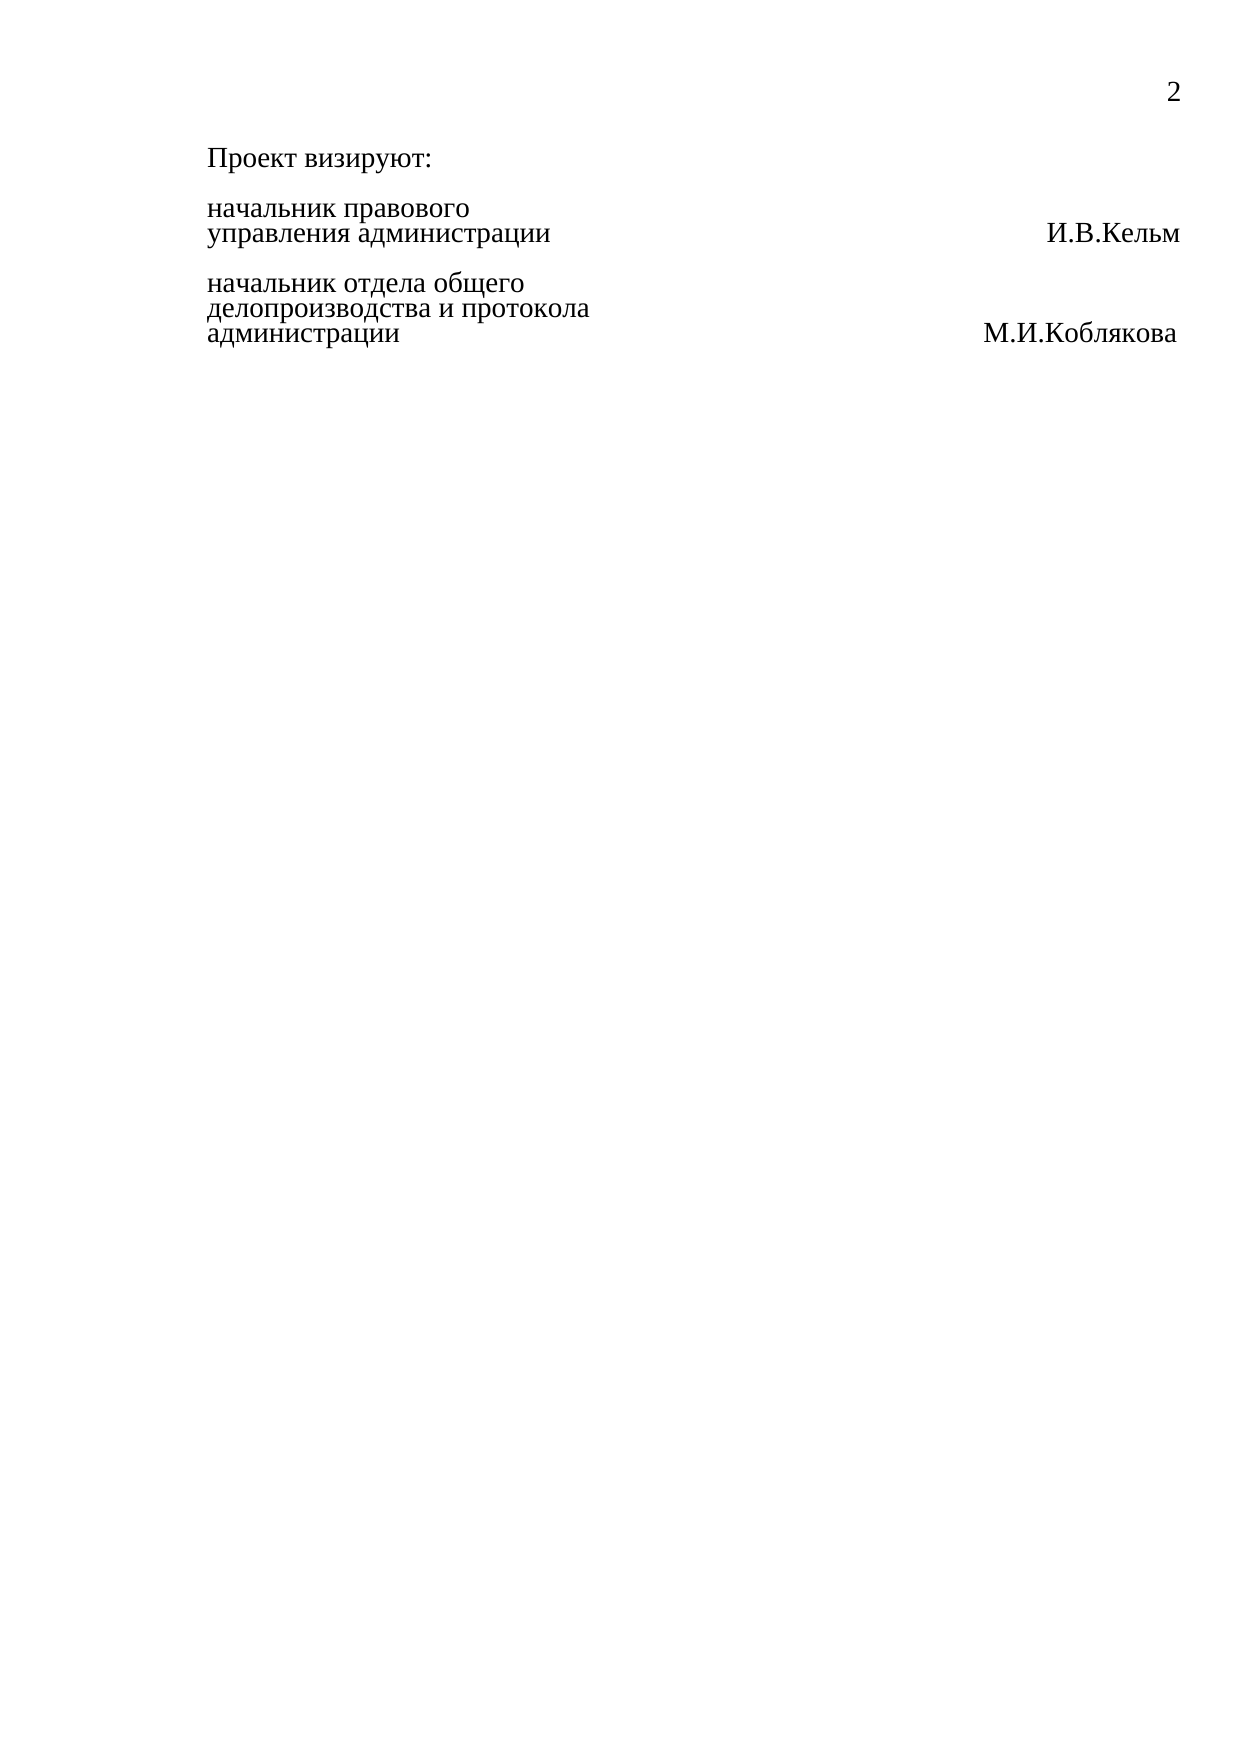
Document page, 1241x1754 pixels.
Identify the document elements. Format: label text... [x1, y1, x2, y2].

text начальник отдела общего [207, 273, 1181, 298]
text начальник правового [207, 198, 1181, 223]
text управления администрации И.В.Кельм [207, 223, 1181, 248]
text администрации М.И.Коблякова [207, 323, 1181, 348]
text делопроизводства и протокола [207, 298, 1181, 323]
text Проект визируют: [207, 148, 1181, 173]
